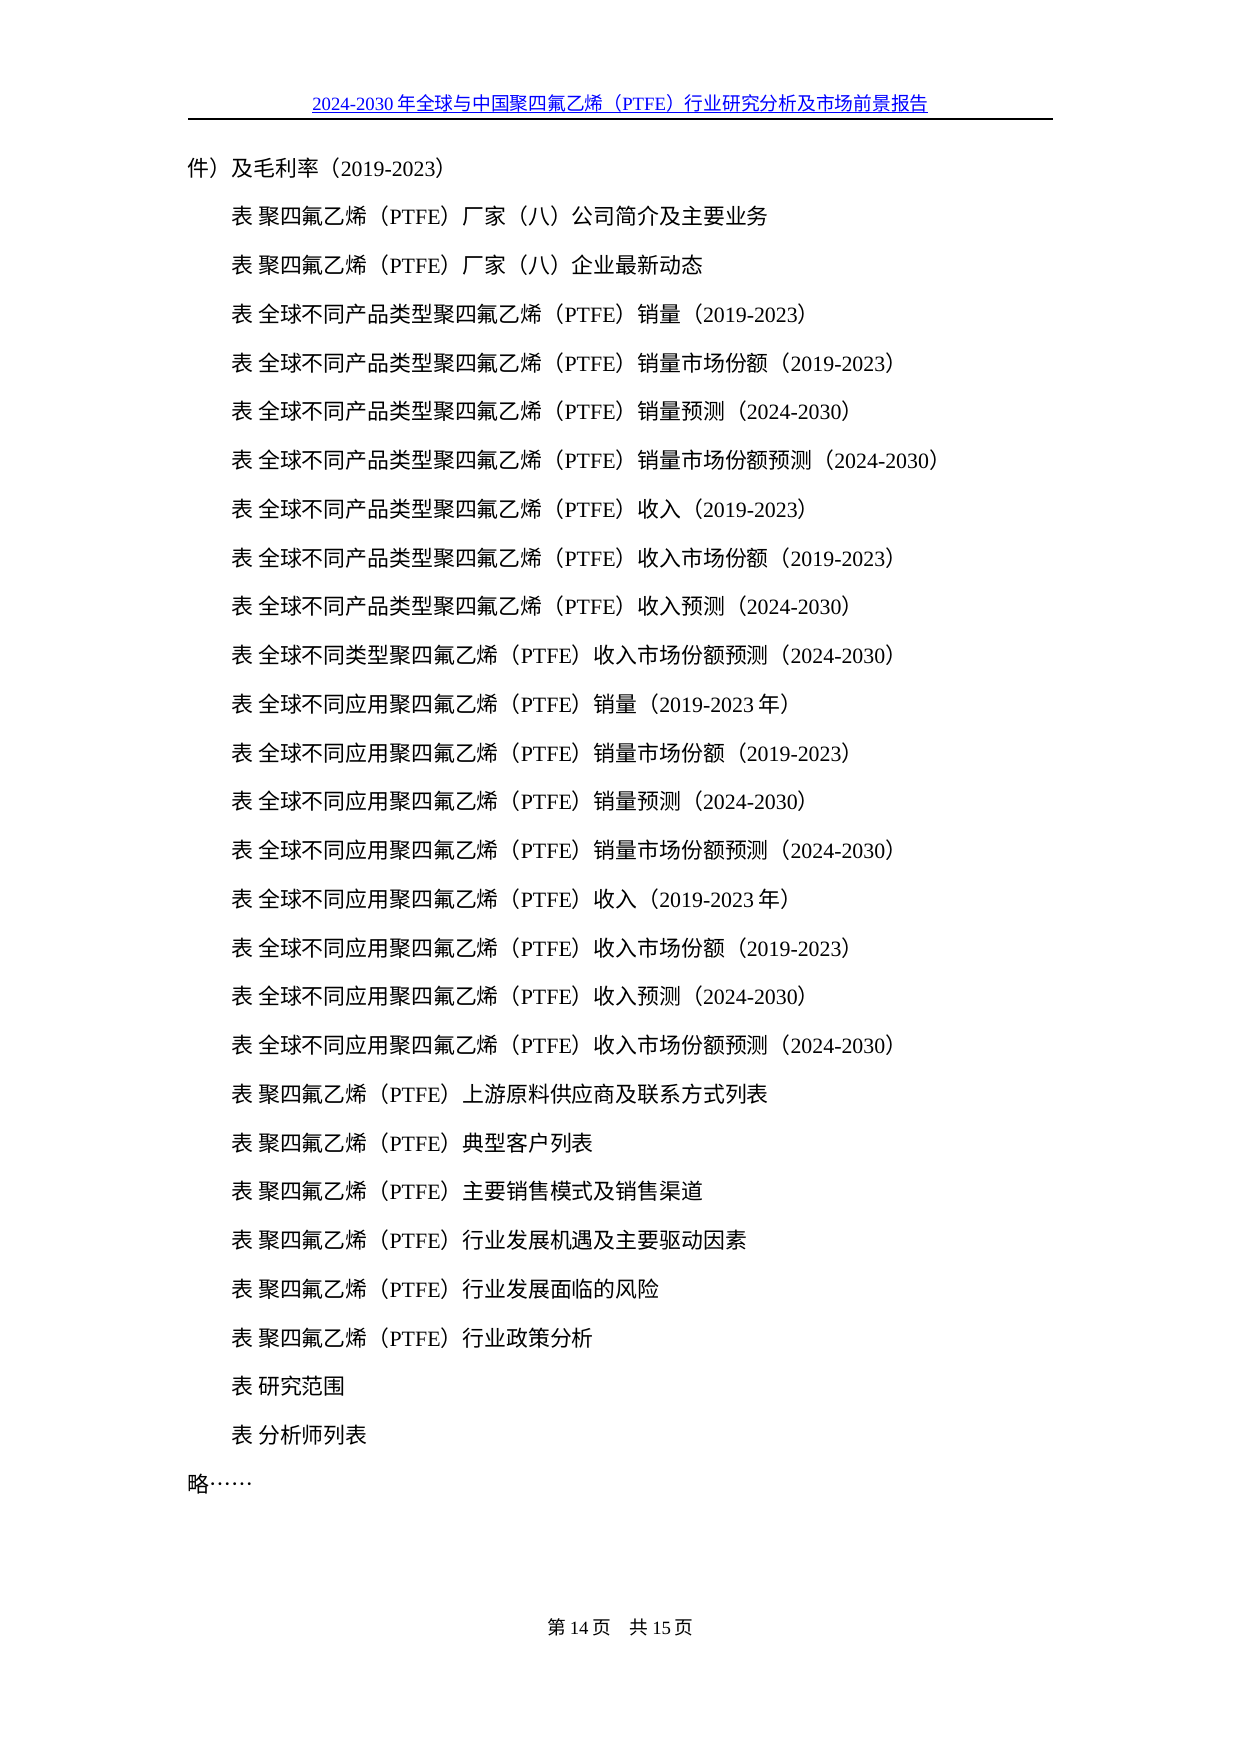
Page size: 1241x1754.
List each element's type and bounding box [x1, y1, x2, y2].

text [187, 150, 1053, 1499]
